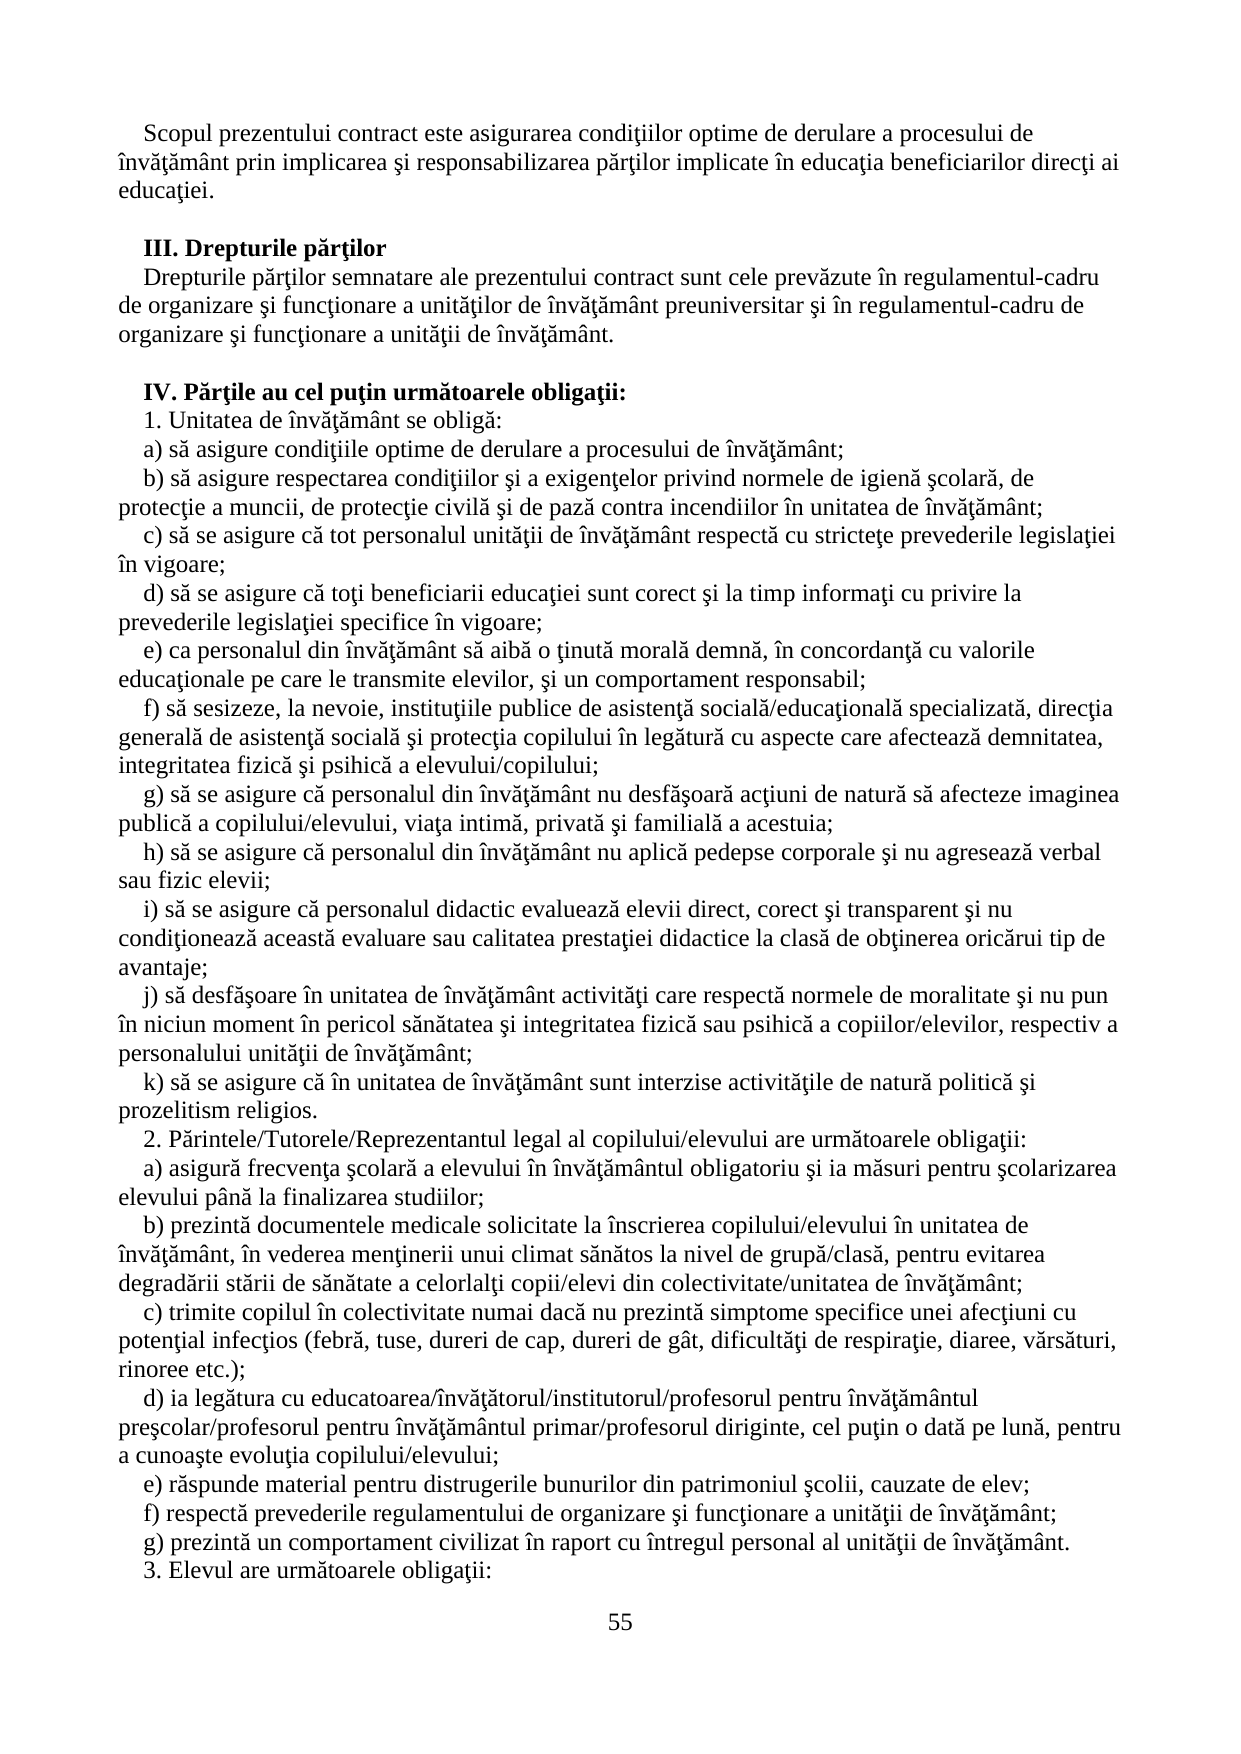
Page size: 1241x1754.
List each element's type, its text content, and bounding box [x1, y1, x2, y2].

text c) să se asigure că tot personalul unităţii de învăţământ respectă cu stricteţe prevederile legislaţiei în vigoare; [118, 521, 1122, 578]
text IV. Părţile au cel puţin următoarele obligaţii: [118, 377, 1122, 406]
text a) asigură frecvenţa şcolară a elevului în învăţământul obligatoriu şi ia măsuri pentru şcolarizarea elevului până la finalizarea studiilor; [118, 1153, 1122, 1211]
text 2. Părintele/Tutorele/Reprezentantul legal al copilului/elevului are următoarele obligaţii: [118, 1124, 1122, 1153]
text d) ia legătura cu educatoarea/învăţătorul/institutorul/profesorul pentru învăţământul preşcolar/profesorul pentru învăţământul primar/profesorul diriginte, cel puţin o dată pe lună, pentru a cunoaşte evoluţia copilului/elevului; [118, 1383, 1122, 1469]
text g) să se asigure că personalul din învăţământ nu desfăşoară acţiuni de natură să afecteze imaginea publică a copilului/elevului, viaţa intimă, privată şi familială a acestuia; [118, 779, 1122, 837]
text f) respectă prevederile regulamentului de organizare şi funcţionare a unităţii de învăţământ; [118, 1498, 1122, 1527]
text b) să asigure respectarea condiţiilor şi a exigenţelor privind normele de igienă şcolară, de protecţie a muncii, de protecţie civilă şi de pază contra incendiilor în unitatea de învăţământ; [118, 463, 1122, 521]
text Drepturile părţilor semnatare ale prezentului contract sunt cele prevăzute în regulamentul-cadru de organizare şi funcţionare a unităţilor de învăţământ preuniversitar şi în regulamentul-cadru de organizare şi funcţionare a unităţii de învăţământ. [118, 262, 1122, 348]
text g) prezintă un comportament civilizat în raport cu întregul personal al unităţii de învăţământ. [118, 1527, 1122, 1556]
text e) ca personalul din învăţământ să aibă o ţinută morală demnă, în concordanţă cu valorile educaţionale pe care le transmite elevilor, şi un comportament responsabil; [118, 636, 1122, 693]
text III. Drepturile părţilor [118, 233, 1122, 262]
text j) să desfăşoare în unitatea de învăţământ activităţi care respectă normele de moralitate şi nu pun în niciun moment în pericol sănătatea şi integritatea fizică sau psihică a copiilor/elevilor, respectiv a personalului unităţii de învăţământ; [118, 981, 1122, 1067]
text 1. Unitatea de învăţământ se obligă: [118, 406, 1122, 434]
text c) trimite copilul în colectivitate numai dacă nu prezintă simptome specifice unei afecţiuni cu potenţial infecţios (febră, tuse, dureri de cap, dureri de gât, dificultăţi de respiraţie, diaree, vărsături, rinoree etc.); [118, 1297, 1122, 1383]
text i) să se asigure că personalul didactic evaluează elevii direct, corect şi transparent şi nu condiţionează această evaluare sau calitatea prestaţiei didactice la clasă de obţinerea oricărui tip de avantaje; [118, 894, 1122, 981]
text e) răspunde material pentru distrugerile bunurilor din patrimoniul şcolii, cauzate de elev; [118, 1469, 1122, 1498]
text k) să se asigure că în unitatea de învăţământ sunt interzise activităţile de natură politică şi prozelitism religios. [118, 1067, 1122, 1124]
text b) prezintă documentele medicale solicitate la înscrierea copilului/elevului în unitatea de învăţământ, în vederea menţinerii unui climat sănătos la nivel de grupă/clasă, pentru evitarea degradării stării de sănătate a celorlalţi copii/elevi din colectivitate/unitatea de învăţământ; [118, 1211, 1122, 1297]
text f) să sesizeze, la nevoie, instituţiile publice de asistenţă socială/educaţională specializată, direcţia generală de asistenţă socială şi protecţia copilului în legătură cu aspecte care afectează demnitatea, integritatea fizică şi psihică a elevului/copilului; [118, 693, 1122, 779]
text a) să asigure condiţiile optime de derulare a procesului de învăţământ; [118, 434, 1122, 463]
text Scopul prezentului contract este asigurarea condiţiilor optime de derulare a procesului de învăţământ prin implicarea şi responsabilizarea părţilor implicate în educaţia beneficiarilor direcţi ai educaţiei. [118, 118, 1122, 204]
text 3. Elevul are următoarele obligaţii: [118, 1556, 1122, 1584]
text h) să se asigure că personalul din învăţământ nu aplică pedepse corporale şi nu agresează verbal sau fizic elevii; [118, 837, 1122, 894]
text d) să se asigure că toţi beneficiarii educaţiei sunt corect şi la timp informaţi cu privire la prevederile legislaţiei specifice în vigoare; [118, 578, 1122, 636]
